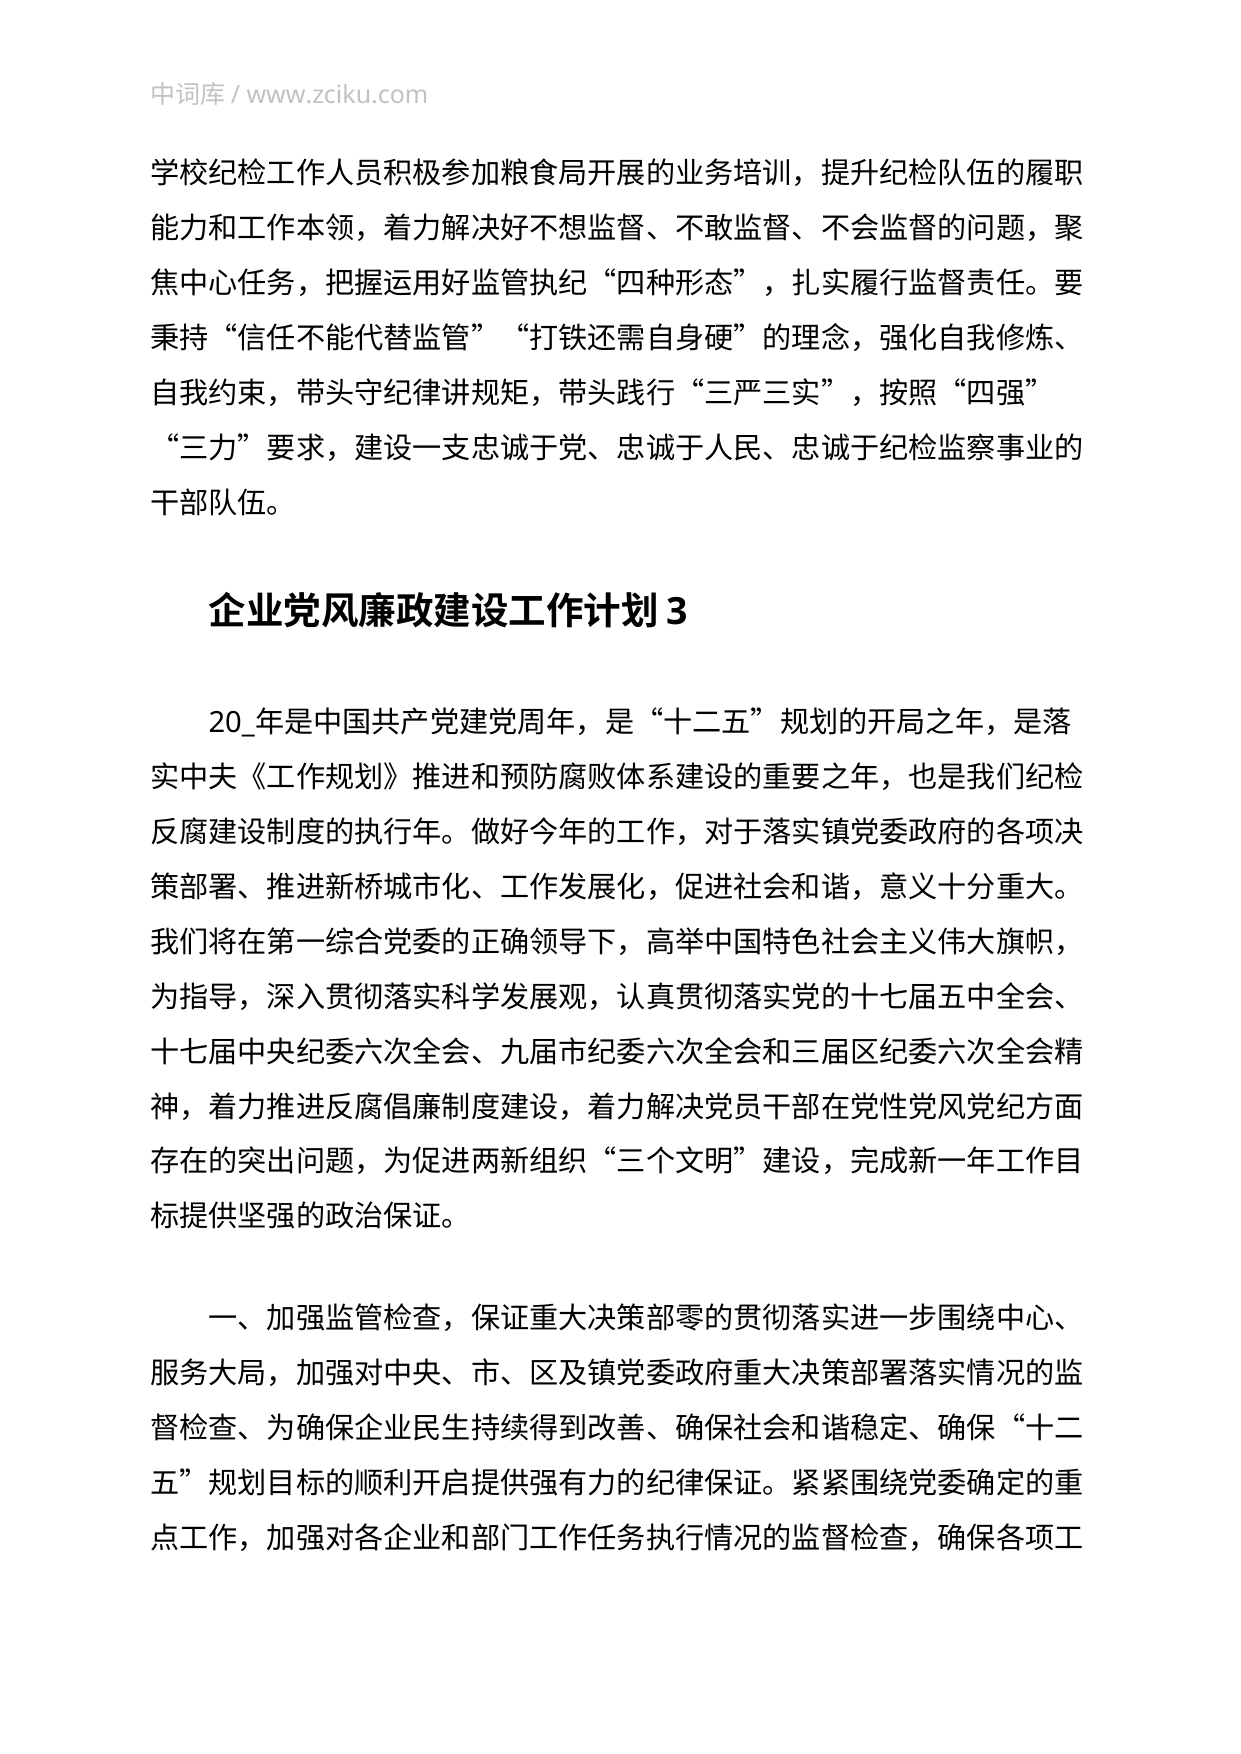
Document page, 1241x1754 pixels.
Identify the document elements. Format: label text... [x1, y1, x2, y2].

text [150, 150, 1090, 522]
text 企业党风廉政建设工作计划3 [150, 581, 1090, 636]
text 20_年是中国共产党建党周年，是“十二五”规划的开局之年，是落实中夫《工作规划》推进和预防腐败体系建设的重要之年，也是我们纪检反腐建设制度的执行年。做好今年的工作，对于落实镇党委政府的各项决策部署、推进新桥城市化、工作发展化，促进社会和谐，意义十分重大。我们将在第一综合党委的正确领导下，高举中国特色社会主义伟大旗帜，为指导，深入贯彻落实科学发展观，认真贯彻落实党的十七届五中全会、十七届中央纪委六次全会、九届市纪委六次全会和三届区纪委六次全会精神，着力推进反腐倡廉制度建设，着力解决党员干部在党性党风党纪方面存在的突出问题，为促进两新组织“三个文明”建设，完成新一年工作目标提供坚强的政治保证。 [150, 699, 1090, 1235]
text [150, 1295, 1090, 1557]
